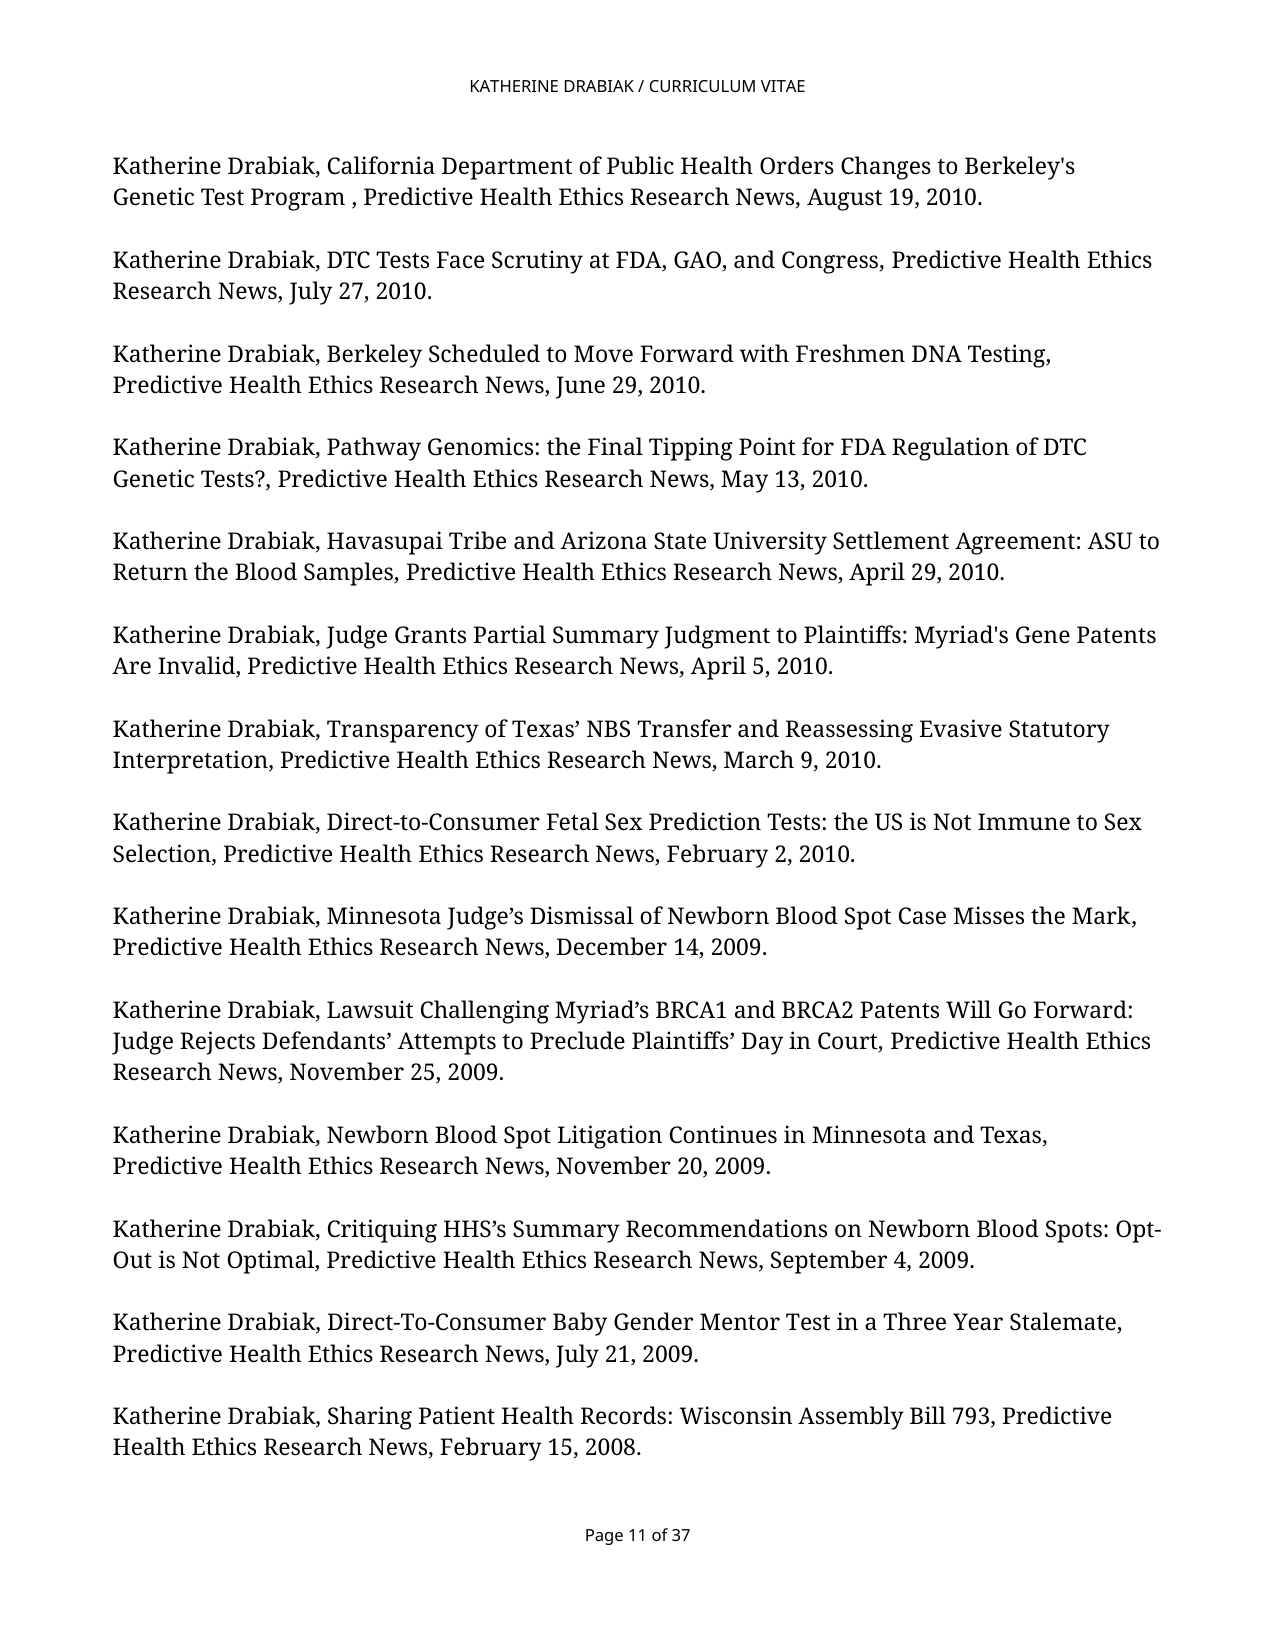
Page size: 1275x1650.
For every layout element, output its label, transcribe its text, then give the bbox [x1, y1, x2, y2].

text Katherine Drabiak, Lawsuit Challenging Myriad’s BRCA1 and BRCA2 Patents Will Go Forward: Judge Rejects Defendants’ Attempts to Preclude Plaintiffs’ Day in Court, Predictive Health Ethics Research News, November 25, 2009. [112, 994, 1162, 1087]
text Katherine Drabiak, DTC Tests Face Scrutiny at FDA, GAO, and Congress, Predictive Health Ethics Research News, July 27, 2010. [112, 244, 1162, 306]
text Katherine Drabiak, Berkeley Scheduled to Move Forward with Freshmen DNA Testing, Predictive Health Ethics Research News, June 29, 2010. [112, 337, 1162, 400]
text Katherine Drabiak, Pathway Genomics: the Final Tipping Point for FDA Regulation of DTC Genetic Tests?, Predictive Health Ethics Research News, May 13, 2010. [112, 431, 1162, 494]
text Katherine Drabiak, Critiquing HHS’s Summary Recommendations on Newborn Blood Spots: Opt-Out is Not Optimal, Predictive Health Ethics Research News, September 4, 2009. [112, 1212, 1162, 1275]
text Katherine Drabiak, Transparency of Texas’ NBS Transfer and Reassessing Evasive Statutory Interpretation, Predictive Health Ethics Research News, March 9, 2010. [112, 712, 1162, 775]
text Katherine Drabiak, Direct-to-Consumer Fetal Sex Prediction Tests: the US is Not Immune to Sex Selection, Predictive Health Ethics Research News, February 2, 2010. [112, 806, 1162, 869]
text Katherine Drabiak, Minnesota Judge’s Dismissal of Newborn Blood Spot Case Misses the Mark, Predictive Health Ethics Research News, December 14, 2009. [112, 900, 1162, 962]
text Katherine Drabiak, Newborn Blood Spot Litigation Continues in Minnesota and Texas, Predictive Health Ethics Research News, November 20, 2009. [112, 1119, 1162, 1181]
text Katherine Drabiak, Direct-To-Consumer Baby Gender Mentor Test in a Three Year Stalemate, Predictive Health Ethics Research News, July 21, 2009. [112, 1306, 1162, 1369]
text Katherine Drabiak, Sharing Patient Health Records: Wisconsin Assembly Bill 793, Predictive Health Ethics Research News, February 15, 2008. [112, 1400, 1162, 1462]
text Katherine Drabiak, Havasupai Tribe and Arizona State University Settlement Agreement: ASU to Return the Blood Samples, Predictive Health Ethics Research News, April 29, 2010. [112, 525, 1162, 587]
text Katherine Drabiak, Judge Grants Partial Summary Judgment to Plaintiffs: Myriad's Gene Patents Are Invalid, Predictive Health Ethics Research News, April 5, 2010. [112, 619, 1162, 681]
text Katherine Drabiak, California Department of Public Health Orders Changes to Berkeley's Genetic Test Program , Predictive Health Ethics Research News, August 19, 2010. [112, 150, 1162, 212]
